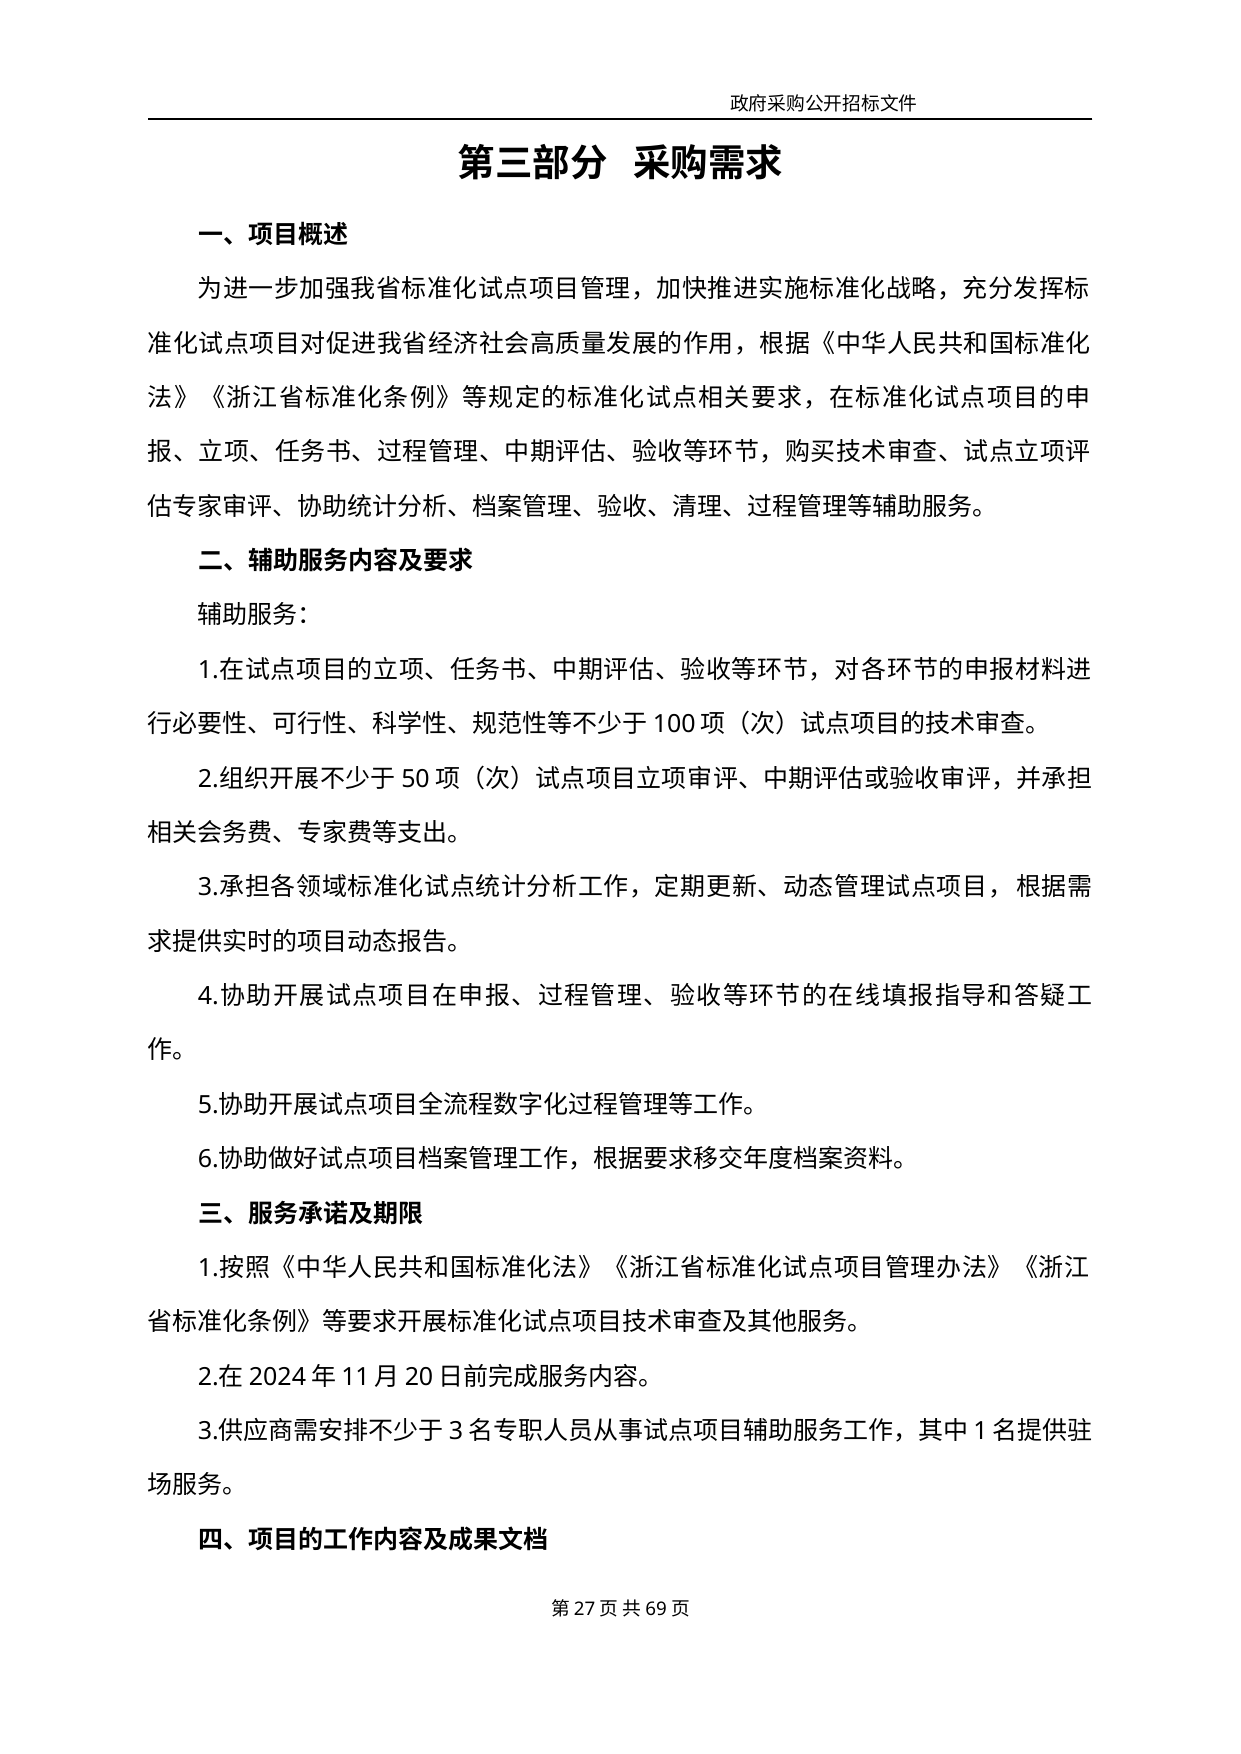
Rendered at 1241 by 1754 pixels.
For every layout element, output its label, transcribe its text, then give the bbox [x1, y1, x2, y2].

text 3.承担各领域标准化试点统计分析工作，定期更新、动态管理试点项目，根据需求提供实时的项目动态报告。 [148, 867, 1092, 957]
text 一、项目概述 [148, 214, 1092, 251]
text 2.组织开展不少于50项（次）试点项目立项审评、中期评估或验收审评，并承担相关会务费、专家费等支出。 [148, 758, 1092, 849]
text 二、辅助服务内容及要求 [148, 541, 1092, 577]
text 辅助服务： [148, 595, 1092, 631]
text 第三部分 采购需求 [148, 133, 1092, 187]
text 1.在试点项目的立项、任务书、中期评估、验收等环节，对各环节的申报材料进行必要性、可行性、科学性、规范性等不少于100项（次）试点项目的技术审查。 [148, 649, 1092, 740]
text 为进一步加强我省标准化试点项目管理，加快推进实施标准化战略，充分发挥标准化试点项目对促进我省经济社会高质量发展的作用，根据《中华人民共和国标准化法》《浙江省标准化条例》等规定的标准化试点相关要求，在标准化试点项目的申报、立项、任务书、过程管理、中期评估、验收等环节，购买技术审查、试点立项评估专家审评、协助统计分析、档案管理、验收、清理、过程管理等辅助服务。 [148, 269, 1092, 522]
text 2.在2024年11月20日前完成服务内容。 [148, 1356, 1092, 1392]
text 5.协助开展试点项目全流程数字化过程管理等工作。 [148, 1084, 1092, 1121]
text 三、服务承诺及期限 [148, 1193, 1092, 1229]
text 6.协助做好试点项目档案管理工作，根据要求移交年度档案资料。 [148, 1139, 1092, 1175]
text 3.供应商需安排不少于3名专职人员从事试点项目辅助服务工作，其中1名提供驻场服务。 [148, 1411, 1092, 1501]
text 1.按照《中华人民共和国标准化法》《浙江省标准化试点项目管理办法》《浙江省标准化条例》等要求开展标准化试点项目技术审查及其他服务。 [148, 1247, 1092, 1338]
text 4.协助开展试点项目在申报、过程管理、验收等环节的在线填报指导和答疑工作。 [148, 976, 1092, 1066]
text 四、项目的工作内容及成果文档 [148, 1519, 1092, 1556]
